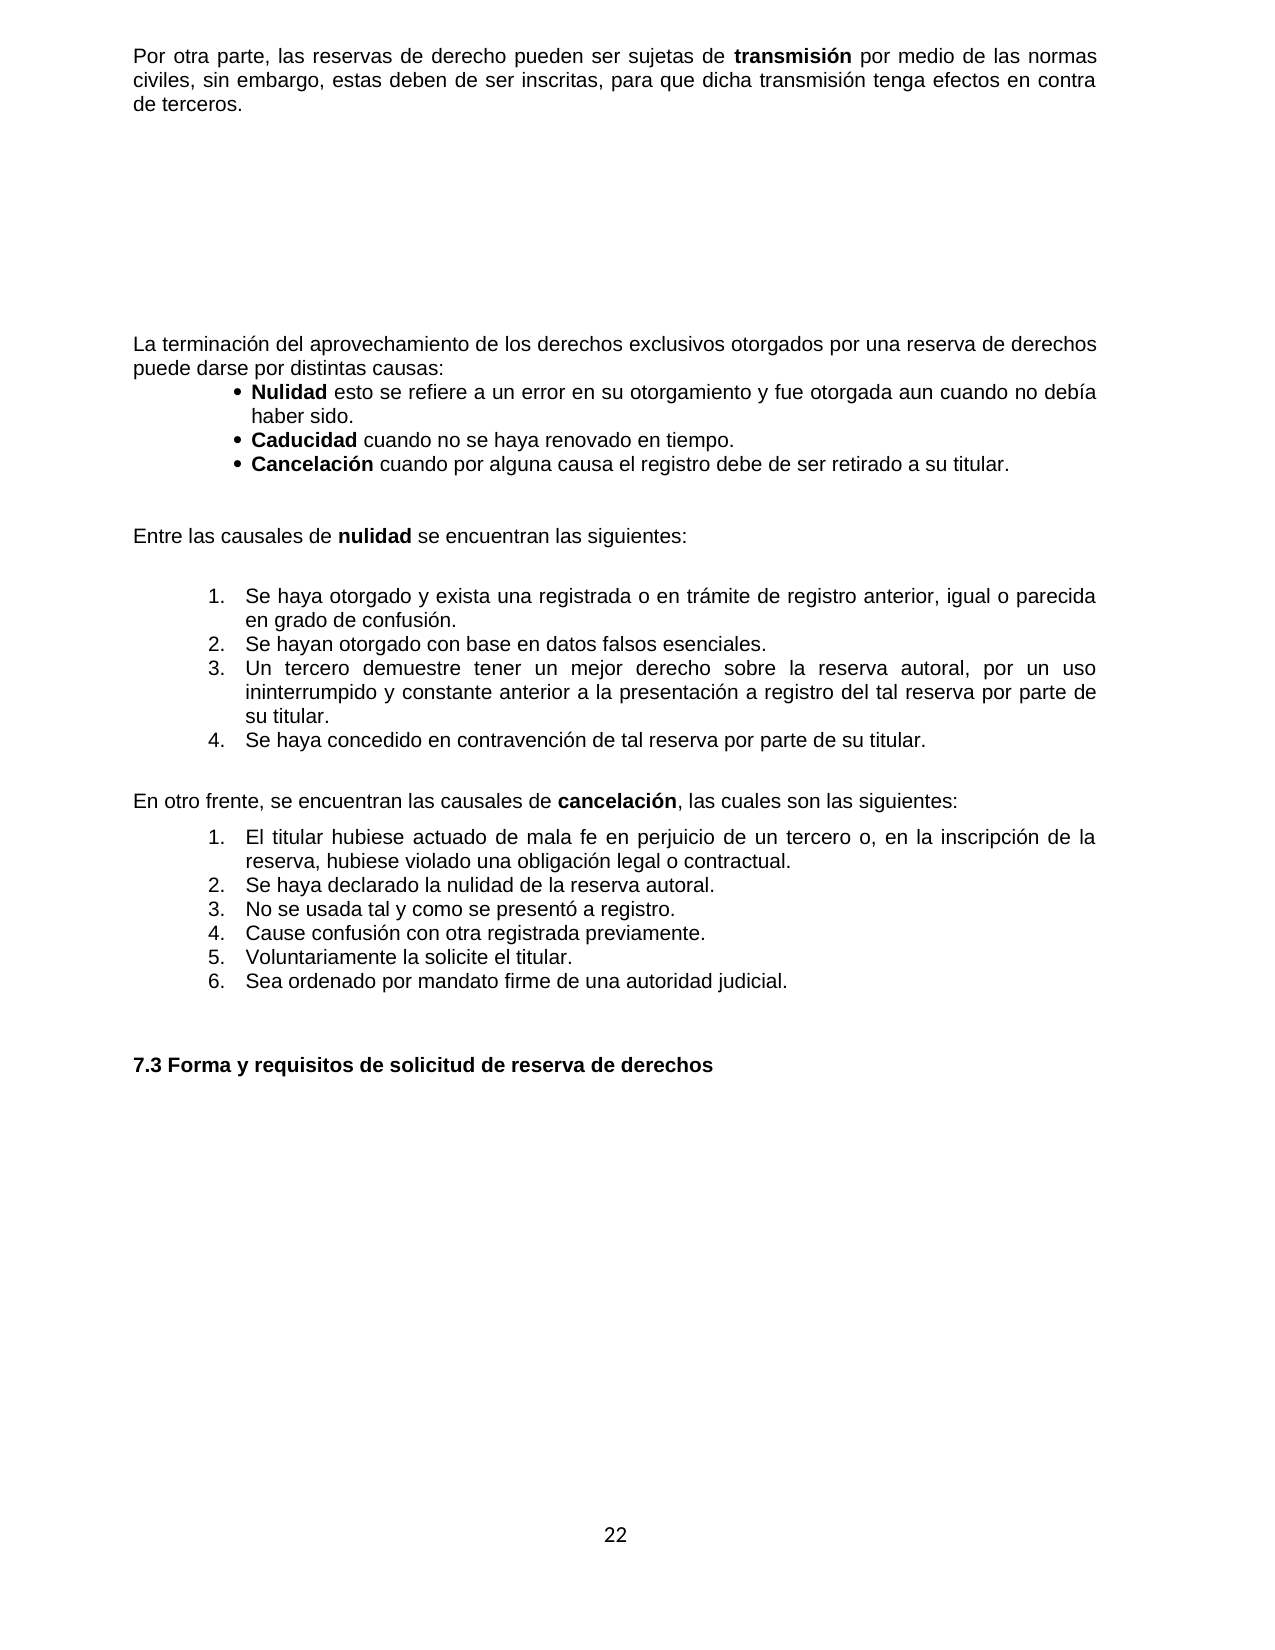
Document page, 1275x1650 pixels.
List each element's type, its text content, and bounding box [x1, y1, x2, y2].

text La terminación del aprovechamiento de los derechos exclusivos otorgados por una reserva de derechos puede darse por distintas causas: [133, 332, 1098, 380]
list El titular hubiese actuado de mala fe en perjuicio de un tercero o, en la inscripción de la reserva, hubiese violado una obligación legal o contractual. [208, 825, 1098, 873]
list Voluntariamente la solicite el titular. [208, 945, 1098, 969]
list Se haya declarado la nulidad de la reserva autoral. [208, 873, 1098, 897]
list Se haya concedido en contravención de tal reserva por parte de su titular. [208, 728, 1098, 752]
text 7.3 Forma y requisitos de solicitud de reserva de derechos [133, 1053, 1098, 1077]
list Se hayan otorgado con base en datos falsos esenciales. [208, 632, 1098, 656]
list Sea ordenado por mandato firme de una autoridad judicial. [208, 969, 1098, 993]
text Entre las causales de nulidad se encuentran las siguientes: [133, 524, 1098, 548]
list Caducidad cuando no se haya renovado en tiempo. [234, 428, 1098, 452]
list Un tercero demuestre tener un mejor derecho sobre la reserva autoral, por un uso ininterrumpido y constante anterior a la presentación a registro del tal reserva por parte de su titular. [208, 656, 1098, 728]
list Cancelación cuando por alguna causa el registro debe de ser retirado a su titular. [234, 452, 1098, 476]
text Por otra parte, las reservas de derecho pueden ser sujetas de transmisión por medio de las normas civiles, sin embargo, estas deben de ser inscritas, para que dicha transmisión tenga efectos en contra de terceros. [133, 44, 1098, 116]
list No se usada tal y como se presentó a registro. [208, 897, 1098, 921]
text En otro frente, se encuentran las causales de cancelación, las cuales son las siguientes: [133, 788, 1098, 812]
list Nulidad esto se refiere a un error en su otorgamiento y fue otorgada aun cuando no debía haber sido. [234, 380, 1098, 428]
list Se haya otorgado y exista una registrada o en trámite de registro anterior, igual o parecida en grado de confusión. [208, 584, 1098, 632]
list Cause confusión con otra registrada previamente. [208, 921, 1098, 945]
